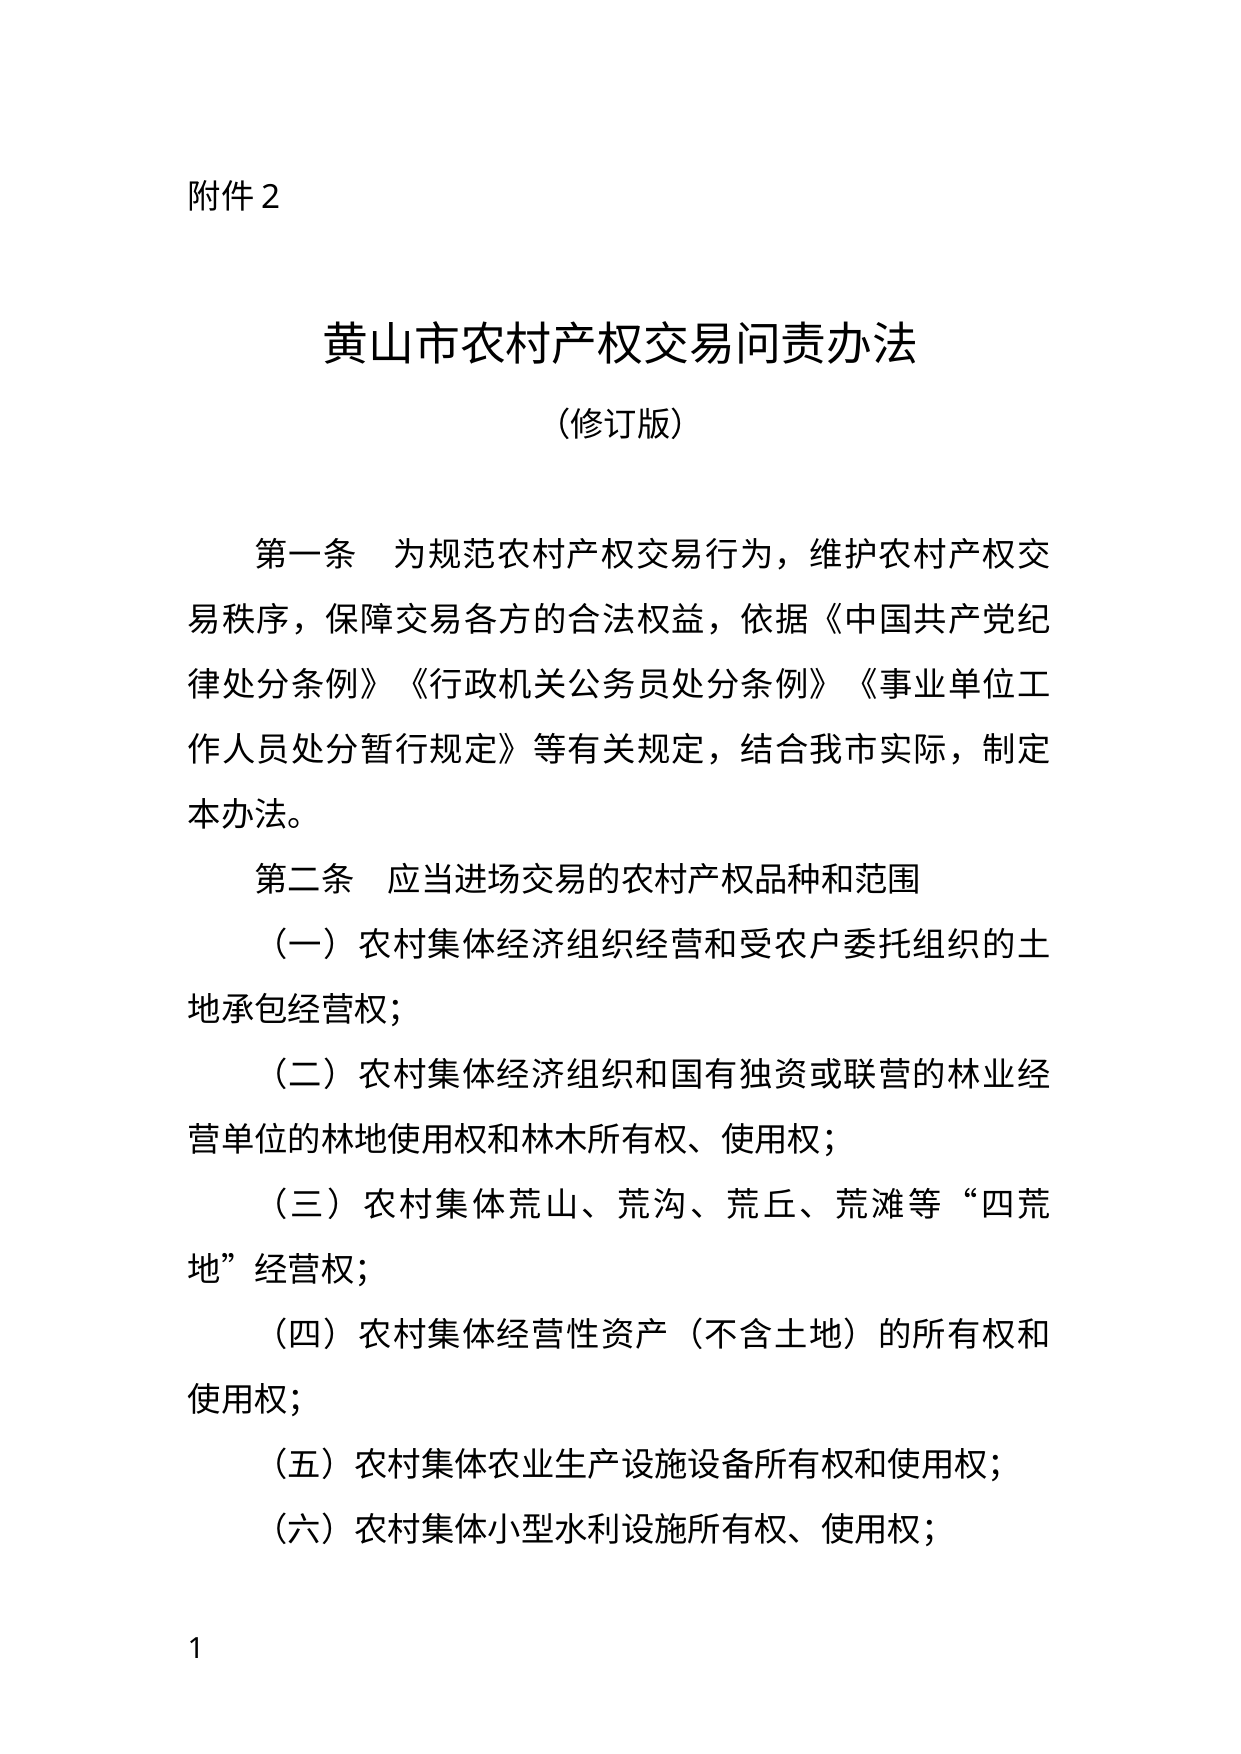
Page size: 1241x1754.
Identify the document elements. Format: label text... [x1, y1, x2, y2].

text 第二条 应当进场交易的农村产权品种和范围 [187, 844, 1053, 909]
text （六）农村集体小型水利设施所有权、使用权； [187, 1494, 1053, 1559]
text 第一条 为规范农村产权交易行为，维护农村产权交易秩序，保障交易各方的合法权益，依据《中国共产党纪律处分条例》《行政机关公务员处分条例》《事业单位工作人员处分暂行规定》等有关规定，结合我市实际，制定本办法。 [187, 519, 1053, 844]
text 附件2 [187, 162, 1053, 227]
text （修订版） [187, 389, 1053, 454]
text （二）农村集体经济组织和国有独资或联营的林业经营单位的林地使用权和林木所有权、使用权； [187, 1039, 1053, 1169]
text （四）农村集体经营性资产（不含土地）的所有权和使用权； [187, 1299, 1053, 1429]
text （五）农村集体农业生产设施设备所有权和使用权； [187, 1429, 1053, 1494]
text （一）农村集体经济组织经营和受农户委托组织的土地承包经营权； [187, 909, 1053, 1039]
text 黄山市农村产权交易问责办法 [187, 292, 1053, 389]
text （三）农村集体荒山、荒沟、荒丘、荒滩等“四荒地”经营权； [187, 1169, 1053, 1299]
